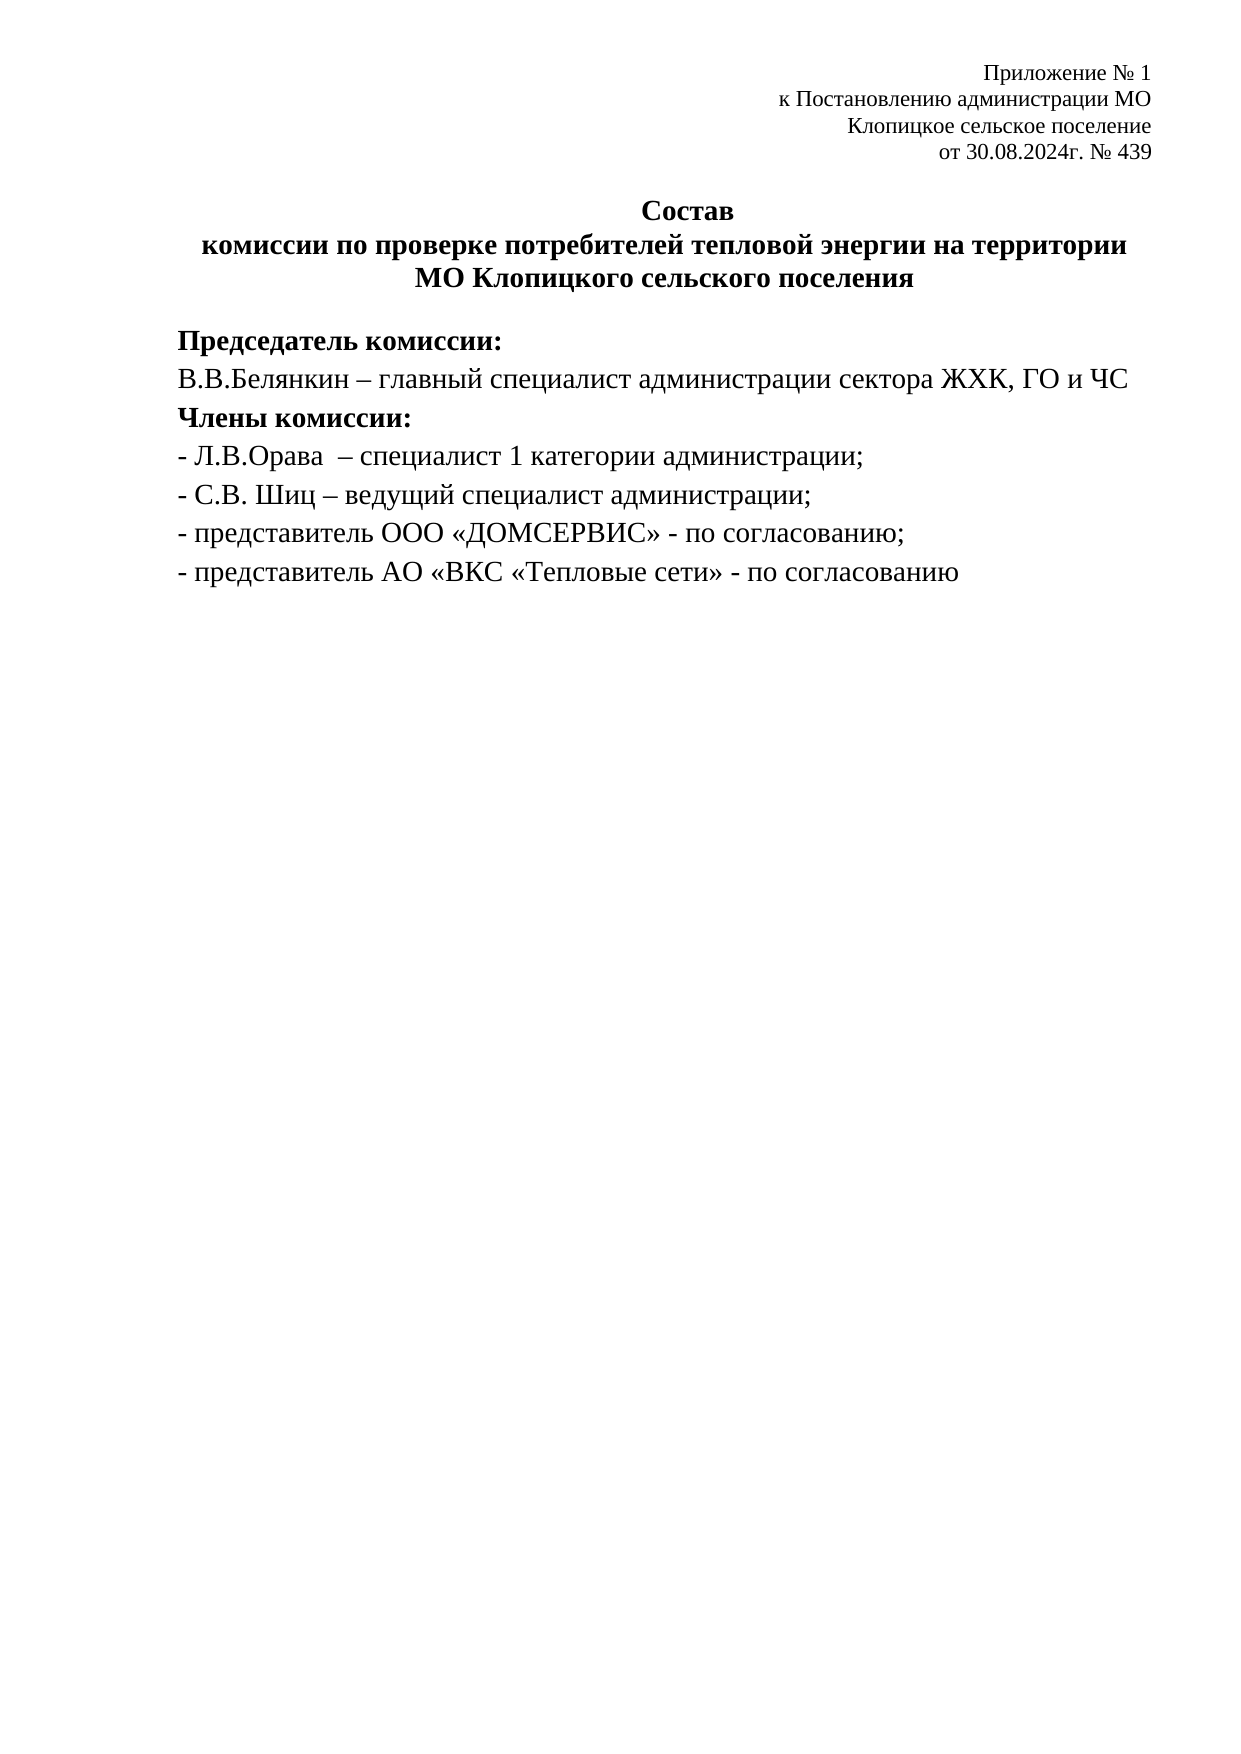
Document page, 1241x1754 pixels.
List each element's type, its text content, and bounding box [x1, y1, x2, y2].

text В.В.Белянкин – главный специалист администрации сектора ЖХК, ГО и ЧС [177, 361, 1152, 395]
text к Постановлению администрации МО [177, 85, 1152, 112]
text - представитель АО «ВКС «Тепловые сети» - по согласованию [177, 554, 1152, 587]
text Приложение № 1 [177, 59, 1152, 85]
text Председатель комиссии: [177, 323, 1152, 356]
text - Л.В.Орава – специалист 1 категории администрации; [177, 438, 1152, 472]
text - представитель ООО «ДОМСЕРВИС» - по согласованию; [177, 515, 1152, 549]
text от 30.08.2024г. № 439 [177, 138, 1152, 164]
text Клопицкое сельское поселение [177, 112, 1152, 138]
text - С.В. Шиц – ведущий специалист администрации; [177, 477, 1152, 510]
text Состав [223, 193, 1152, 227]
text Члены комиссии: [177, 400, 1152, 433]
text комиссии по проверке потребителей тепловой энергии на территории МО Клопицкого сельского поселения [177, 227, 1152, 294]
